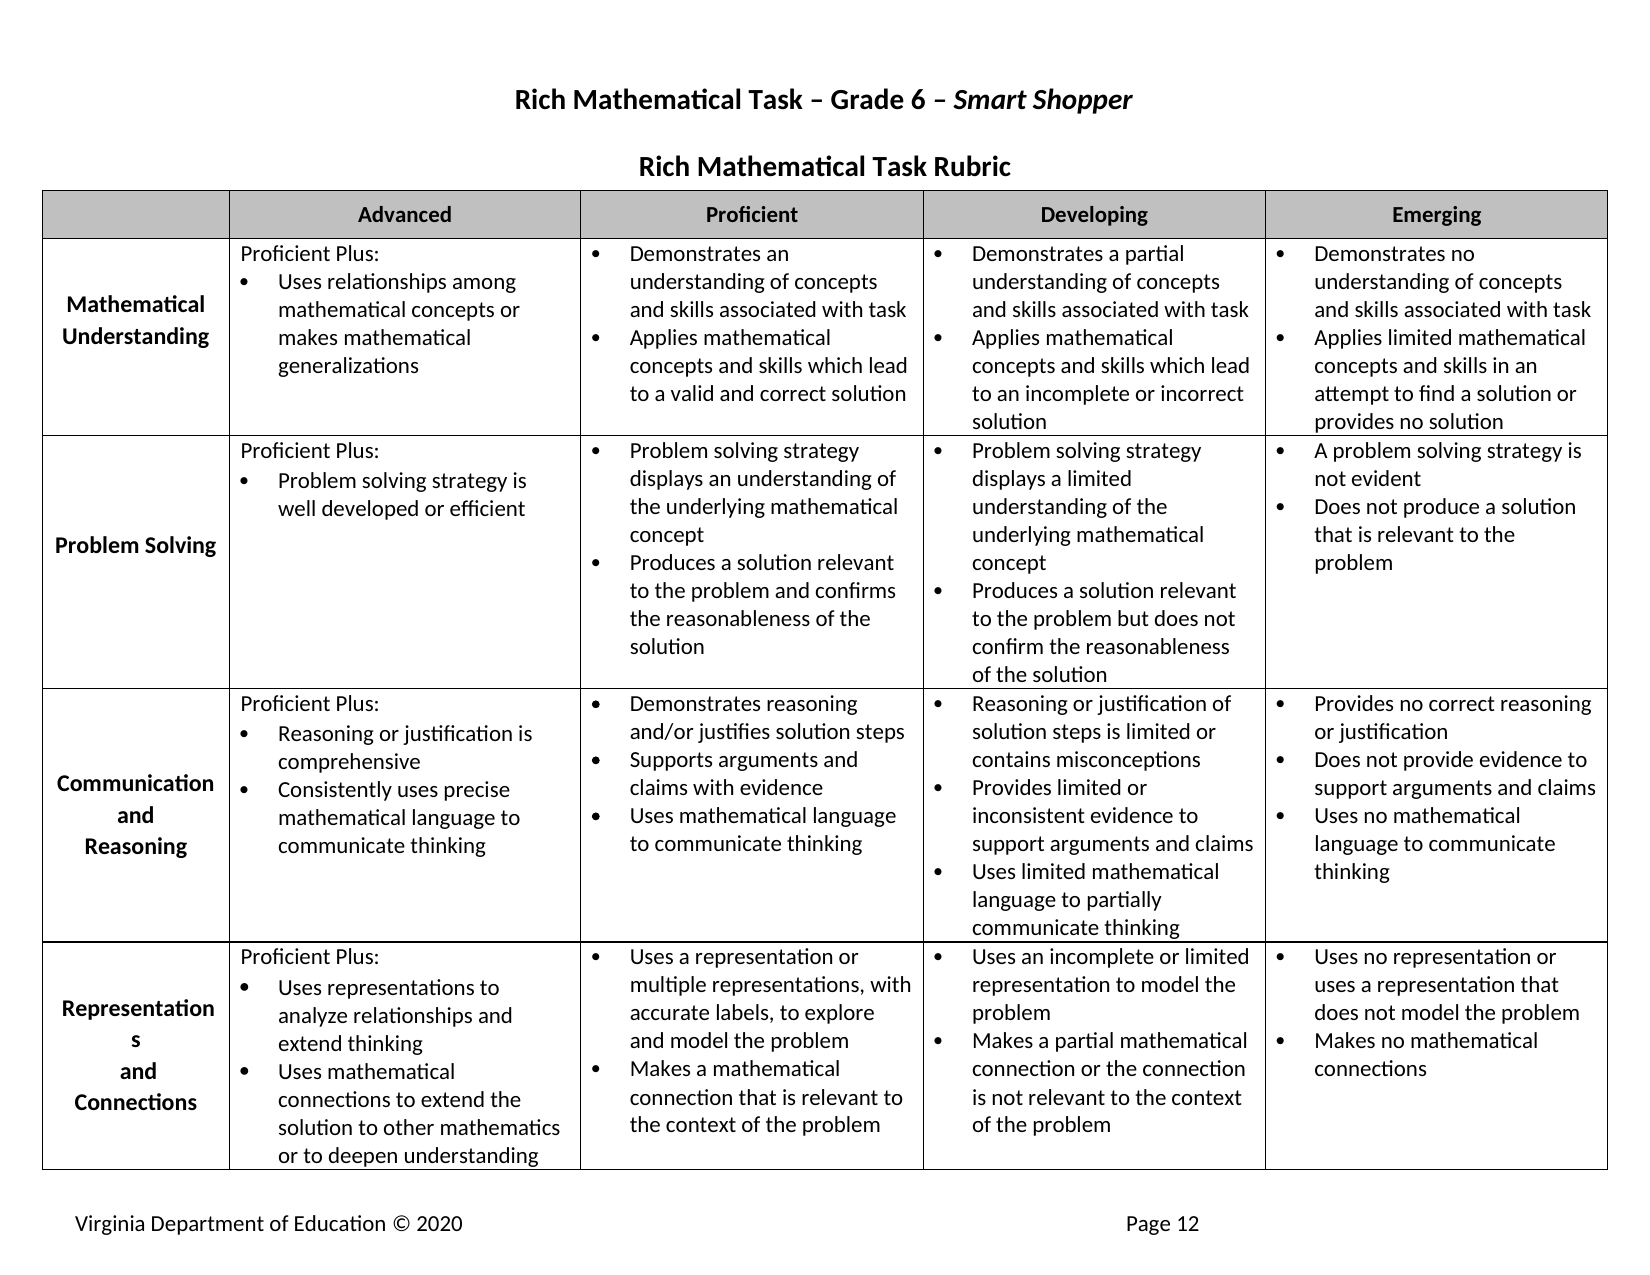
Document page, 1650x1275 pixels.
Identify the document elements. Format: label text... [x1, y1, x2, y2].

table_header [43, 191, 229, 238]
table_cell Uses no representation or uses a representation that does not model the problem Makes no mathematical connections [1266, 943, 1607, 1169]
table_cell Representations and Connections [43, 943, 229, 1169]
table_cell Proficient Plus: Reasoning or justification is comprehensive Consistently uses precise mathematical language to communicate thinking [230, 689, 580, 941]
table_header Advanced [230, 191, 580, 238]
table_cell A problem solving strategy is not evident Does not produce a solution that is relevant to the problem [1266, 436, 1607, 688]
table_cell Problem solving strategy displays a limited understanding of the underlying mathematical concept Produces a solution relevant to the problem but does not confirm the reasonableness of the solution [924, 436, 1265, 688]
table_cell Proficient Plus: Uses representations to analyze relationships and extend thinking Uses mathematical connections to extend the solution to other mathematics or to deepen understanding [230, 943, 580, 1169]
text Rich Mathematical Task Rubric [75, 148, 1575, 184]
table_cell Demonstrates no understanding of concepts and skills associated with task Applies limited mathematical concepts and skills in an attempt to find a solution or provides no solution [1266, 239, 1607, 435]
table_cell Uses an incomplete or limited representation to model the problem Makes a partial mathematical connection or the connection is not relevant to the context of the problem [924, 943, 1265, 1169]
table_cell Proficient Plus: Problem solving strategy is well developed or efficient [230, 436, 580, 688]
table_cell Demonstrates an understanding of concepts and skills associated with task Applies mathematical concepts and skills which lead to a valid and correct solution [581, 239, 923, 435]
table_header Proficient [581, 191, 923, 238]
table_header Developing [924, 191, 1265, 238]
table_cell Problem Solving [43, 436, 229, 688]
table_cell Uses a representation or multiple representations, with accurate labels, to explore and model the problem Makes a mathematical connection that is relevant to the context of the problem [581, 943, 923, 1169]
table_cell Mathematical Understanding [43, 239, 229, 435]
table_cell Communication and Reasoning [43, 689, 229, 941]
table_header Emerging [1266, 191, 1607, 238]
table_cell Provides no correct reasoning or justification Does not provide evidence to support arguments and claims Uses no mathematical language to communicate thinking [1266, 689, 1607, 941]
table_cell Proficient Plus: Uses relationships among mathematical concepts or makes mathematical generalizations [230, 239, 580, 435]
table_cell Problem solving strategy displays an understanding of the underlying mathematical concept Produces a solution relevant to the problem and confirms the reasonableness of the solution [581, 436, 923, 688]
table_cell Reasoning or justification of solution steps is limited or contains misconceptions Provides limited or inconsistent evidence to support arguments and claims Uses limited mathematical language to partially communicate thinking [924, 689, 1265, 941]
table_cell Demonstrates reasoning and/or justifies solution steps Supports arguments and claims with evidence Uses mathematical language to communicate thinking [581, 689, 923, 941]
table_cell Demonstrates a partial understanding of concepts and skills associated with task Applies mathematical concepts and skills which lead to an incomplete or incorrect solution [924, 239, 1265, 435]
